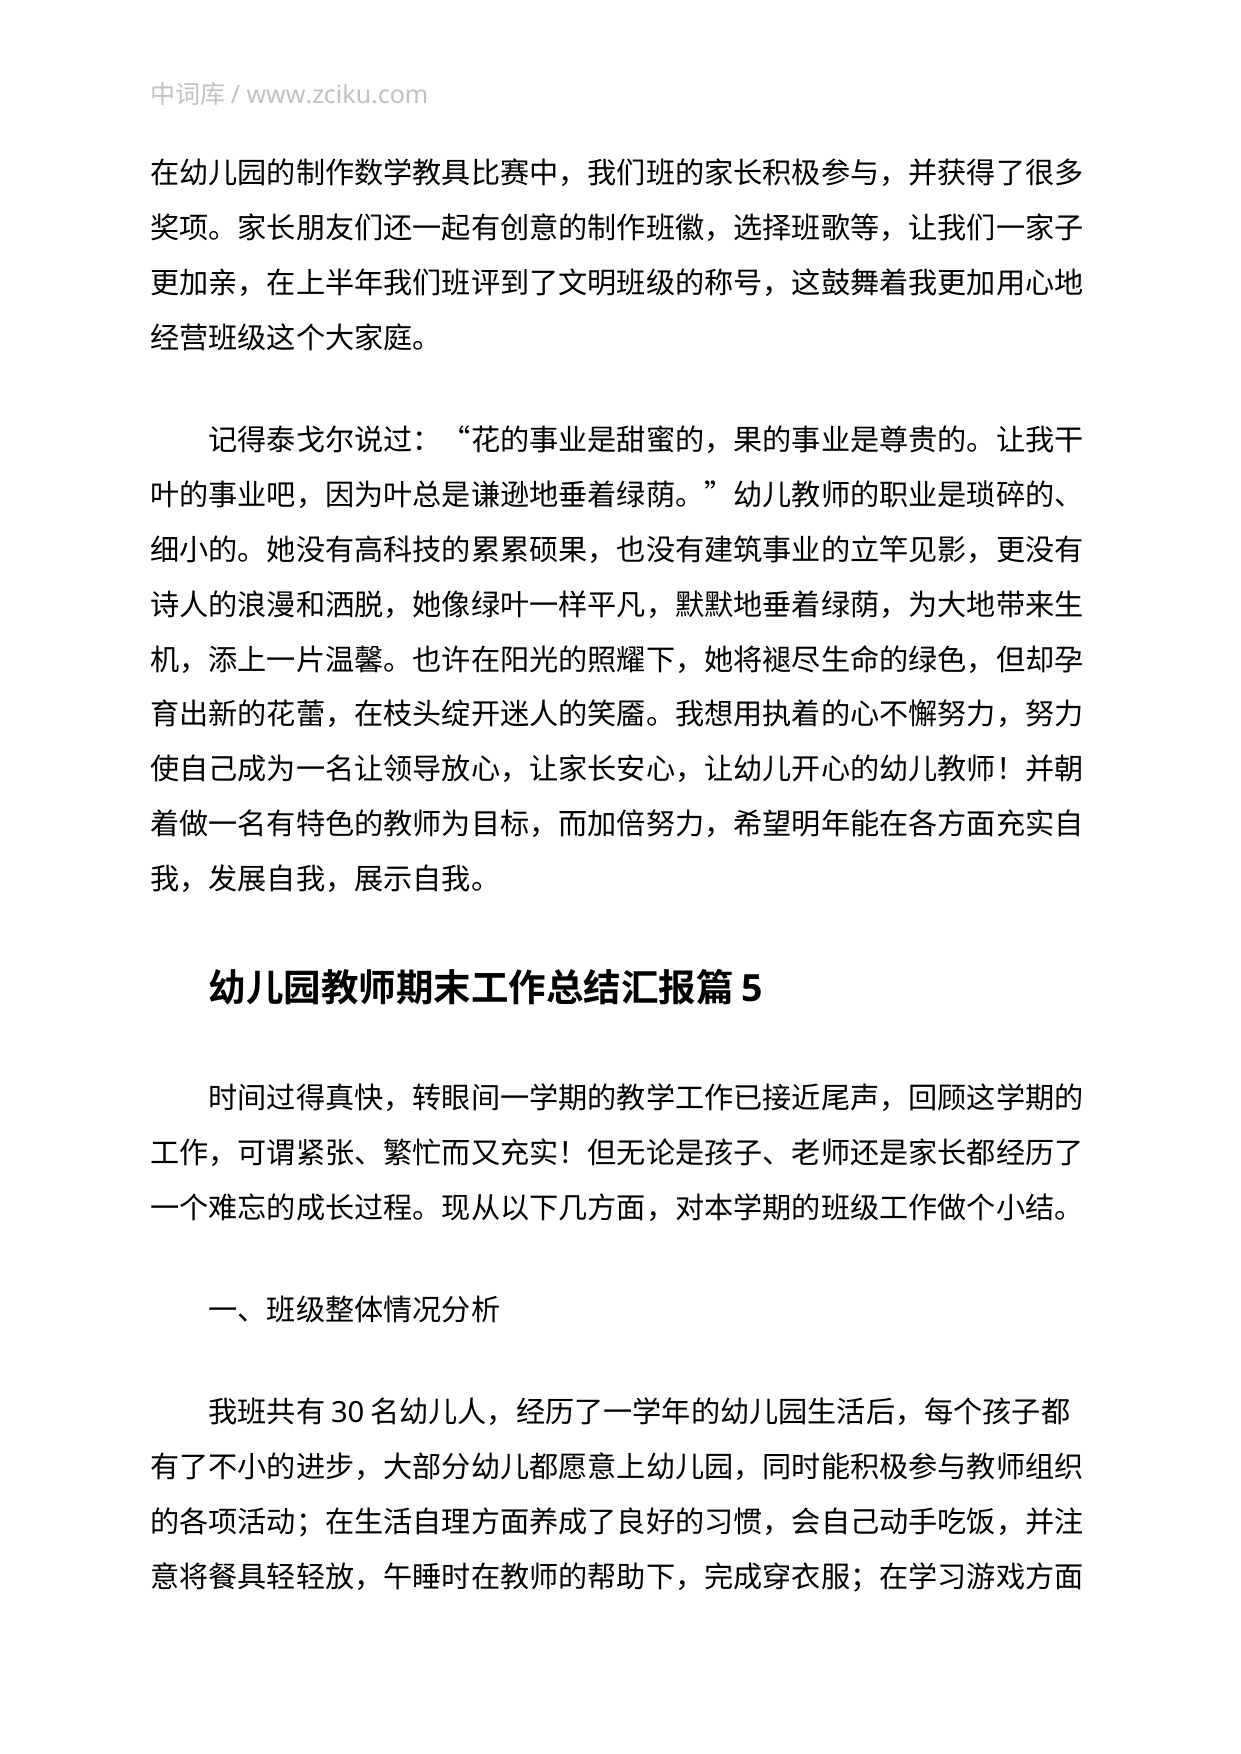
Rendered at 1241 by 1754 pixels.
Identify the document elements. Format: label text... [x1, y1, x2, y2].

text 一、班级整体情况分析 [150, 1287, 1090, 1329]
text 记得泰戈尔说过：“花的事业是甜蜜的，果的事业是尊贵的。让我干叶的事业吧，因为叶总是谦逊地垂着绿荫。”幼儿教师的职业是琐碎的、细小的。她没有高科技的累累硕果，也没有建筑事业的立竿见影，更没有诗人的浪漫和洒脱，她像绿叶一样平凡，默默地垂着绿荫，为大地带来生机，添上一片温馨。也许在阳光的照耀下，她将褪尽生命的绿色，但却孕育出新的花蕾，在枝头绽开迷人的笑靥。我想用执着的心不懈努力，努力使自己成为一名让领导放心，让家长安心，让幼儿开心的幼儿教师！并朝着做一名有特色的教师为目标，而加倍努力，希望明年能在各方面充实自我，发展自我，展示自我。 [150, 416, 1090, 898]
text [150, 1388, 1090, 1595]
text 时间过得真快，转眼间一学期的教学工作已接近尾声，回顾这学期的工作，可谓紧张、繁忙而又充实！但无论是孩子、老师还是家长都经历了一个难忘的成长过程。现从以下几方面，对本学期的班级工作做个小结。 [150, 1075, 1090, 1227]
text 幼儿园教师期末工作总结汇报篇5 [150, 957, 1090, 1012]
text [150, 150, 1090, 357]
